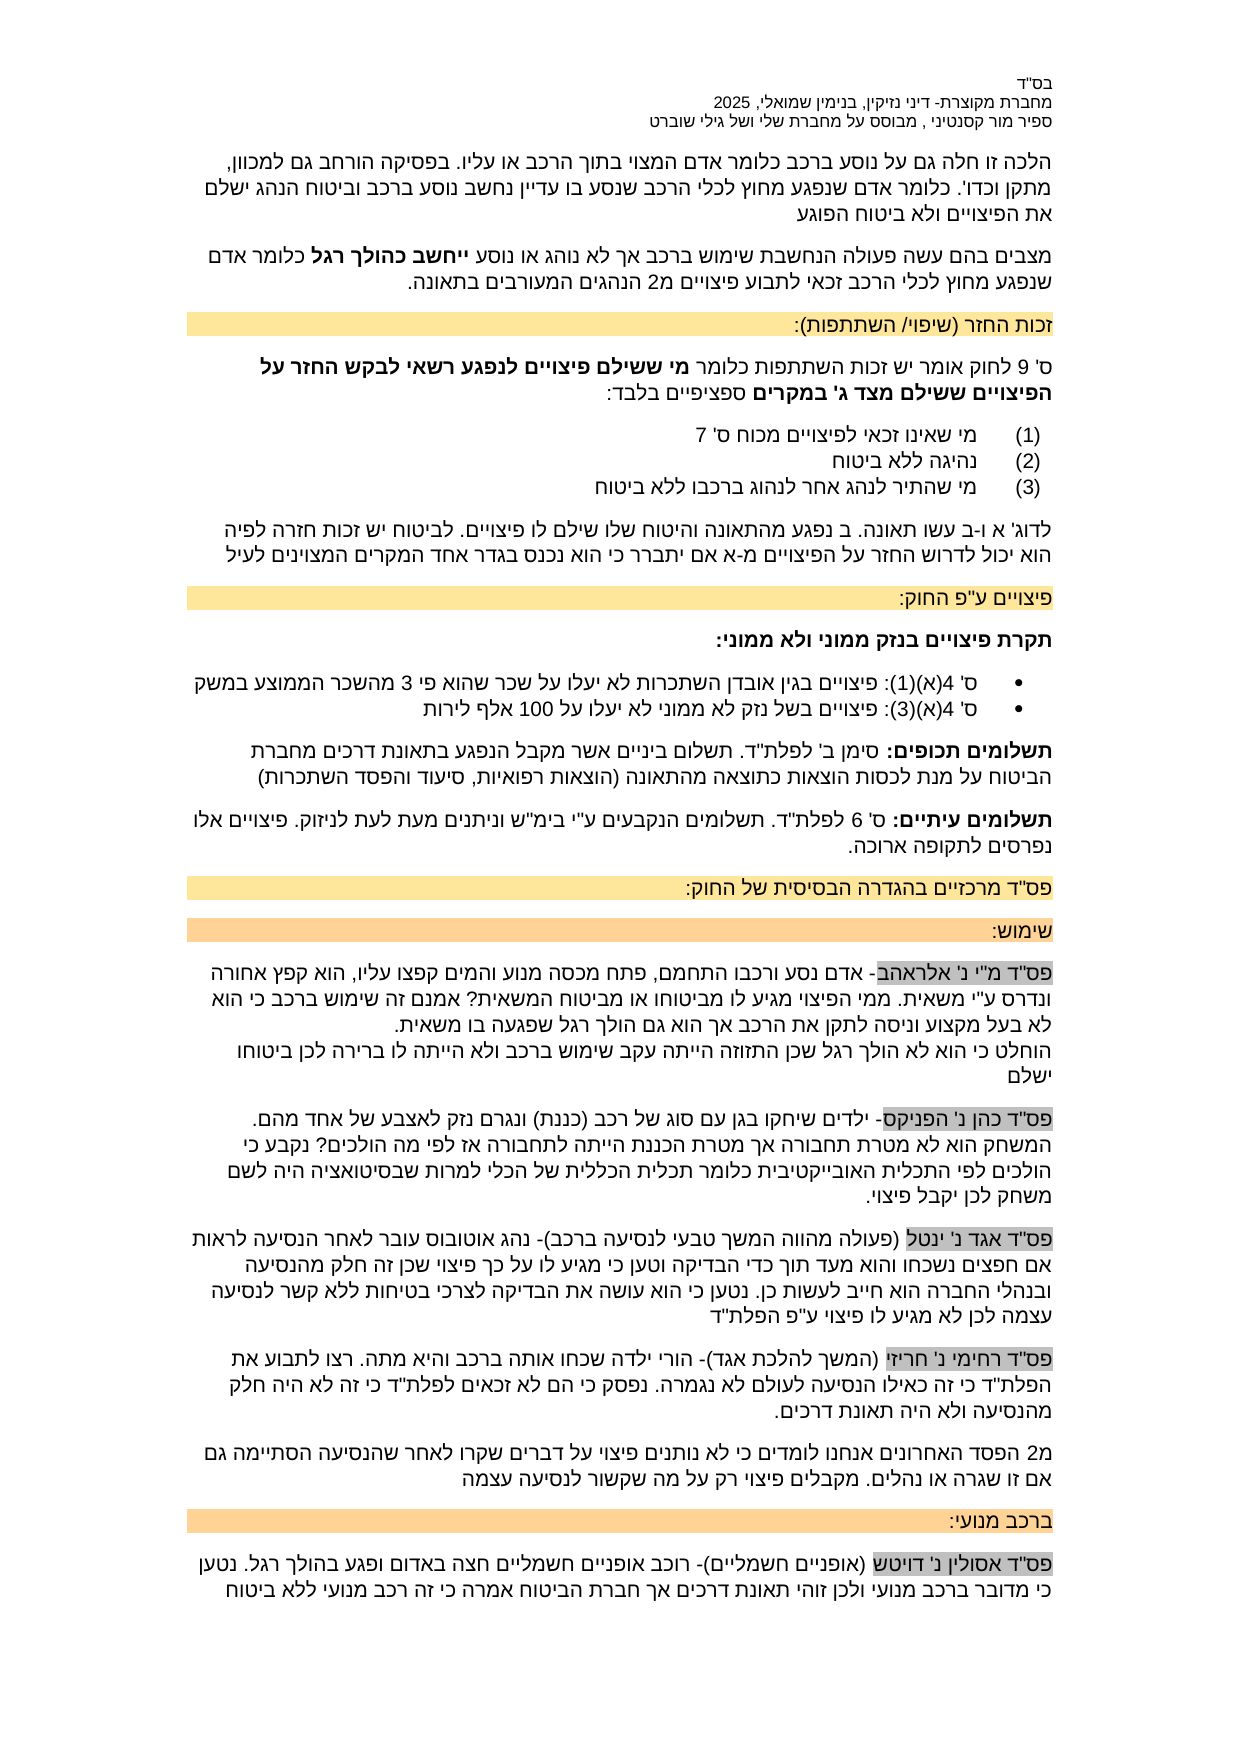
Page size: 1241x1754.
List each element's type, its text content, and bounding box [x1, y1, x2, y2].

text פס"ד רחימי נ' חריזי (המשך להלכת אגד)- הורי ילדה שכחו אותה ברכב והיא מתה. רצו לתבוע את הפלת"ד כי זה כאילו הנסיעה לעולם לא נגמרה. נפסק כי הם לא זכאים לפלת"ד כי זה לא היה חלק מהנסיעה ולא היה תאונת דרכים. [187, 1347, 1053, 1422]
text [187, 1552, 1053, 1602]
list נהיגה ללא ביטוח [187, 449, 1015, 473]
text פס"ד אגד נ' ינטל (פעולה מהווה המשך טבעי לנסיעה ברכב)- נהג אוטובוס עובר לאחר הנסיעה לראות אם חפצים נשכחו והוא מעד תוך כדי הבדיקה וטען כי מגיע לו על כך פיצוי שכן זה חלק מהנסיעה ובנהלי החברה הוא חייב לעשות כן. נטען כי הוא עושה את הבדיקה לצרכי בטיחות ללא קשר לנסיעה עצמה לכן לא מגיע לו פיצוי ע"פ הפלת"ד [187, 1227, 1053, 1328]
subtitle פס"ד מרכזיים בהגדרה הבסיסית של החוק: [187, 876, 1053, 900]
text מ2 הפסד האחרונים אנחנו לומדים כי לא נותנים פיצוי על דברים שקרו לאחר שהנסיעה הסתיימה גם אם זו שגרה או נהלים. מקבלים פיצוי רק על מה שקשור לנסיעה עצמה [187, 1441, 1053, 1491]
text מצבים בהם עשה פעולה הנחשבת שימוש ברכב אך לא נוהג או נוסע ייחשב כהולך רגל כלומר אדם שנפגע מחוץ לכלי הרכב זכאי לתבוע פיצויים מ2 הנהגים המעורבים בתאונה. [187, 244, 1053, 294]
subtitle שימוש: [187, 918, 1053, 942]
list מי שאינו זכאי לפיצויים מכוח ס' 7 [187, 423, 1015, 447]
list ס' 4(א)(3): פיצויים בשל נזק לא ממוני לא יעלו על 100 אלף לירות [187, 697, 1015, 721]
text תשלומים עיתיים: ס' 6 לפלת"ד. תשלומים הנקבעים ע"י בימ"ש וניתנים מעת לעת לניזוק. פיצויים אלו נפרסים לתקופה ארוכה. [187, 808, 1053, 857]
list ס' 4(א)(1): פיצויים בגין אובדן השתכרות לא יעלו על שכר שהוא פי 3 מהשכר הממוצע במשק [187, 671, 1015, 695]
text לדוג' א ו-ב עשו תאונה. ב נפגע מהתאונה והיטוח שלו שילם לו פיצויים. לביטוח יש זכות חזרה לפיה הוא יכול לדרוש החזר על הפיצויים מ-א אם יתברר כי הוא נכנס בגדר אחד המקרים המצוינים לעיל [187, 517, 1053, 567]
subtitle זכות החזר (שיפוי/ השתתפות): [187, 312, 1053, 336]
subtitle ברכב מנועי: [187, 1509, 1053, 1533]
text תשלומים תכופים: סימן ב' לפלת"ד. תשלום ביניים אשר מקבל הנפגע בתאונת דרכים מחברת הביטוח על מנת לכסות הוצאות כתוצאה מהתאונה (הוצאות רפואיות, סיעוד והפסד השתכרות) [187, 739, 1053, 789]
subtitle פיצויים ע"פ החוק: [187, 586, 1053, 610]
text הלכה זו חלה גם על נוסע ברכב כלומר אדם המצוי בתוך הרכב או עליו. בפסיקה הורחב גם למכוון, מתקן וכדו'. כלומר אדם שנפגע מחוץ לכלי הרכב שנסע בו עדיין נחשב נוסע ברכב וביטוח הנהג ישלם את הפיצויים ולא ביטוח הפוגע [187, 150, 1053, 226]
list מי שהתיר לנהג אחר לנהוג ברכבו ללא ביטוח [187, 475, 1015, 499]
text פס"ד מ"י נ' אלראהב- אדם נסע ורכבו התחמם, פתח מכסה מנוע והמים קפצו עליו, הוא קפץ אחורה ונדרס ע"י משאית. ממי הפיצוי מגיע לו מביטוחו או מביטוח המשאית? אמנם זה שימוש ברכב כי הוא לא בעל מקצוע וניסה לתקן את הרכב אך הוא גם הולך רגל שפגעה בו משאית. הוחלט כי הוא לא הולך רגל שכן התזוזה הייתה עקב שימוש ברכב ולא הייתה לו ברירה לכן ביטוחו ישלם [187, 961, 1053, 1088]
text פס"ד כהן נ' הפניקס- ילדים שיחקו בגן עם סוג של רכב (כננת) ונגרם נזק לאצבע של אחד מהם. המשחק הוא לא מטרת תחבורה אך מטרת הכננת הייתה לתחבורה אז לפי מה הולכים? נקבע כי הולכים לפי התכלית האובייקטיבית כלומר תכלית הכללית של הכלי למרות שבסיטואציה היה לשם משחק לכן יקבל פיצוי. [187, 1107, 1053, 1208]
text תקרת פיצויים בנזק ממוני ולא ממוני: [187, 628, 1053, 652]
text ס' 9 לחוק אומר יש זכות השתתפות כלומר מי ששילם פיצויים לנפגע רשאי לבקש החזר על הפיצויים ששילם מצד ג' במקרים ספציפיים בלבד: [187, 355, 1053, 405]
